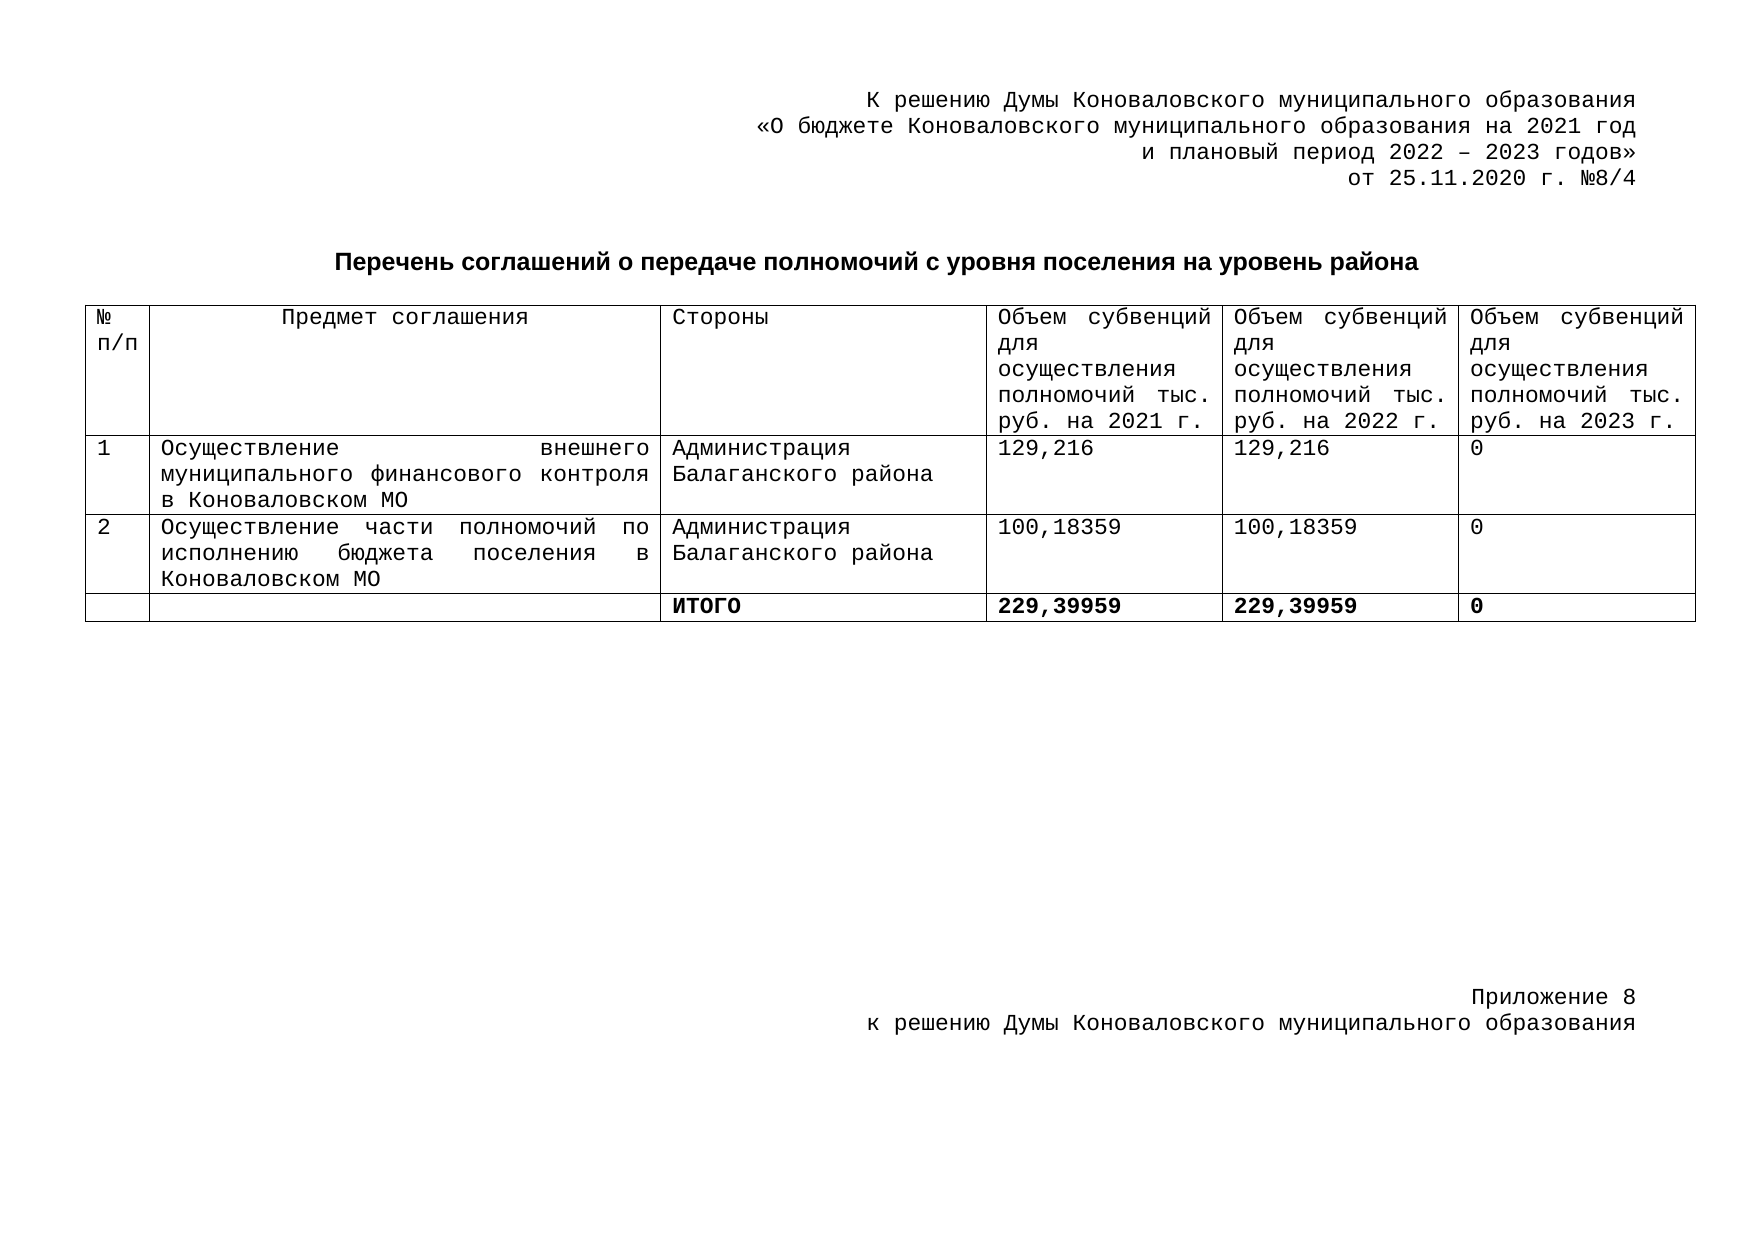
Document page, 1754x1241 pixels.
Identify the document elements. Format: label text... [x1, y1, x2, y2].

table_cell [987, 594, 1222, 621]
text от 25.11.2020 г. №8/4 [118, 166, 1636, 192]
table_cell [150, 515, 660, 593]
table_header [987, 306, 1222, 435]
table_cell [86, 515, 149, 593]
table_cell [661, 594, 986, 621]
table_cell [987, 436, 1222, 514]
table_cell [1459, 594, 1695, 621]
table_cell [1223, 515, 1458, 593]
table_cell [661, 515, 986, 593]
text и плановый период 2022 – 2023 годов» [118, 141, 1636, 166]
text К решению Думы Коноваловского муниципального образования [118, 89, 1636, 114]
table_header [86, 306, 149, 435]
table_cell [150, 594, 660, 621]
text к решению Думы Коноваловского муниципального образования [118, 1011, 1636, 1037]
text Перечень соглашений о передаче полномочий с уровня поселения на уровень района [118, 247, 1636, 276]
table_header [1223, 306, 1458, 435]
text «О бюджете Коноваловского муниципального образования на 2021 год [118, 114, 1636, 141]
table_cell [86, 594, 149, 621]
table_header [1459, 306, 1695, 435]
text Приложение 8 [118, 985, 1636, 1011]
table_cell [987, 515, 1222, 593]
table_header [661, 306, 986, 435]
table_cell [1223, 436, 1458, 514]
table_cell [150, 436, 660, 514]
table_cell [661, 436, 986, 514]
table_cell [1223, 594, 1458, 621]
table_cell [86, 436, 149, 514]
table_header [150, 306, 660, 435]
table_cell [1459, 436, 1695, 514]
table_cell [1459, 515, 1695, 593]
